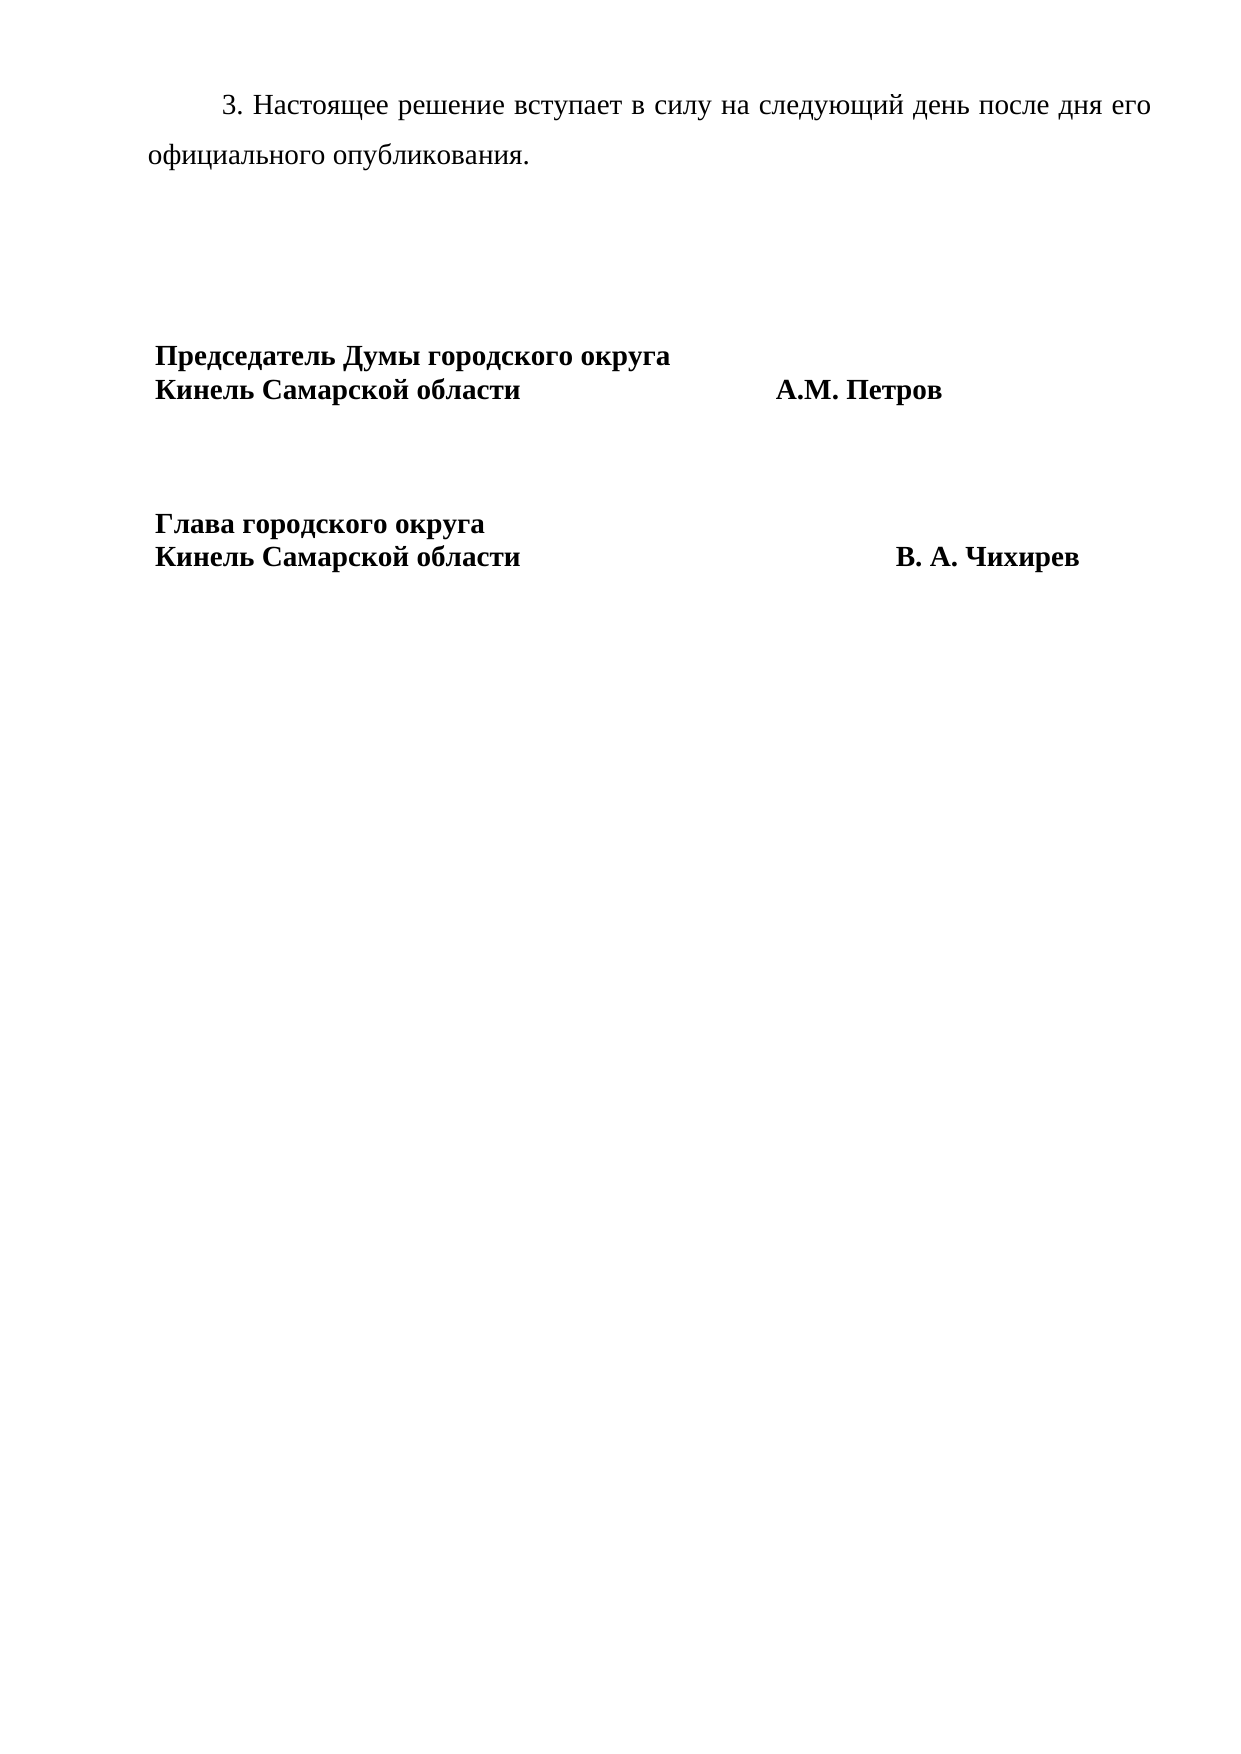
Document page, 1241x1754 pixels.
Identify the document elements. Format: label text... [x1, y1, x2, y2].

text Председатель Думы городского округа [148, 338, 1152, 372]
text Глава городского округа [148, 506, 1152, 539]
text Кинель Самарской области В. А. Чихирев [148, 539, 1152, 573]
text 3. Настоящее решение вступает в силу на следующий день после дня его официального опубликования. [148, 87, 1152, 171]
text Кинель Самарской области А.М. Петров [148, 372, 1152, 405]
